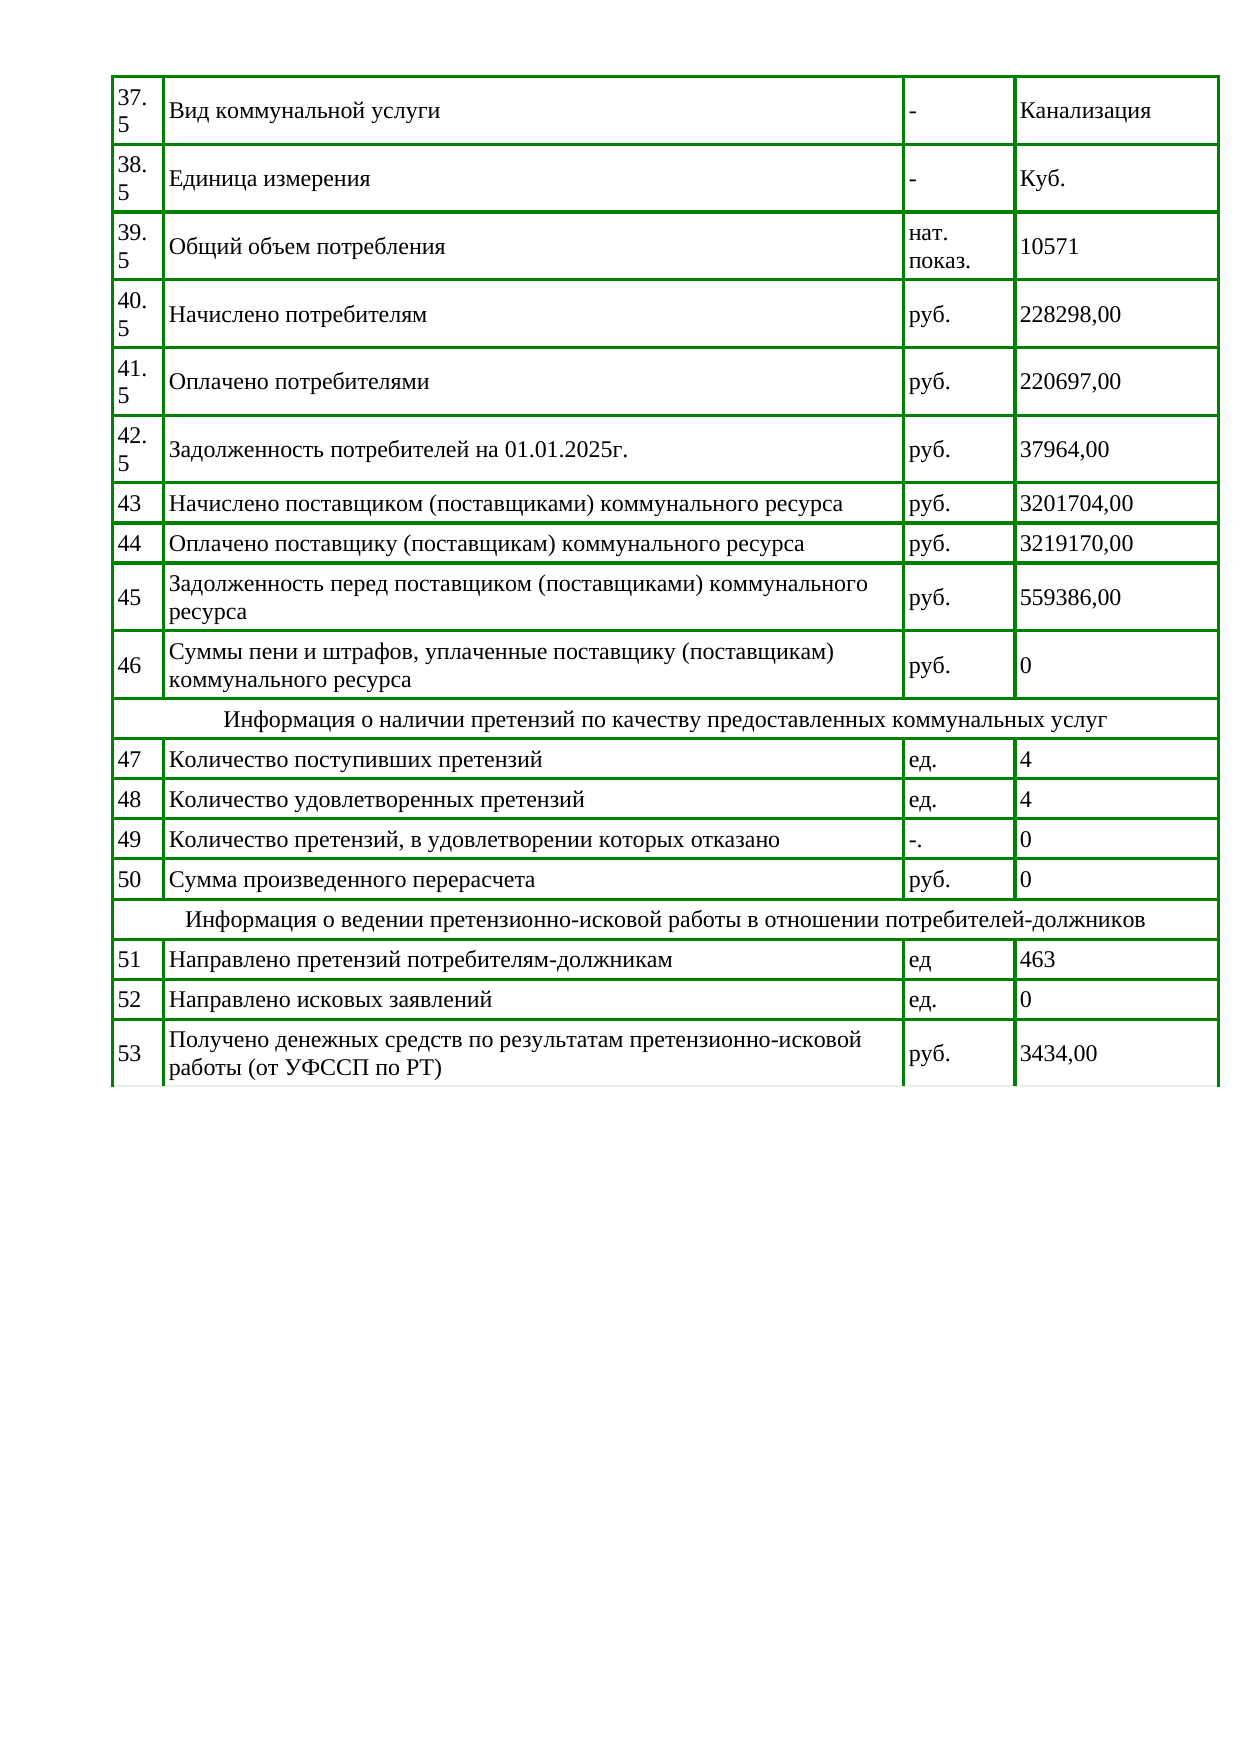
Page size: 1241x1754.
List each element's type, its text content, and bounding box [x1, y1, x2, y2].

table_cell Количество поступивших претензий [165, 740, 902, 777]
table_cell руб. [905, 417, 1013, 481]
table_cell 50 [114, 860, 162, 897]
table_cell Направлено исковых заявлений [165, 981, 902, 1018]
table_cell 4 [1017, 780, 1217, 817]
table_cell Направлено претензий потребителям-должникам [165, 941, 902, 978]
table_cell 3219170,00 [1017, 525, 1217, 561]
table_cell 37964,00 [1017, 417, 1217, 481]
table_cell 49 [114, 820, 162, 857]
table_cell 0 [1017, 981, 1217, 1018]
table_cell 40.5 [114, 281, 162, 346]
table_cell Начислено потребителям [165, 281, 902, 346]
table_cell руб. [905, 860, 1013, 897]
table_cell 52 [114, 981, 162, 1018]
table_cell руб. [905, 632, 1013, 697]
table_cell Задолженность потребителей на 01.01.2025г. [165, 417, 902, 481]
table_cell 228298,00 [1017, 281, 1217, 346]
table_cell ед. [905, 780, 1013, 817]
table_cell 42.5 [114, 417, 162, 481]
table_cell 10571 [1017, 214, 1217, 278]
table_cell 37.5 [114, 78, 162, 143]
table_cell Оплачено потребителями [165, 349, 902, 413]
table_cell 47 [114, 740, 162, 777]
table_cell руб. [905, 281, 1013, 346]
table_cell ед. [905, 981, 1013, 1018]
table_cell 3201704,00 [1017, 484, 1217, 521]
table_cell руб. [905, 1021, 1013, 1085]
table_cell 41.5 [114, 349, 162, 413]
table_cell Получено денежных средств по результатам претензионно-исковой работы (от УФССП по РТ) [165, 1021, 902, 1085]
table_cell 43 [114, 484, 162, 521]
table_cell руб. [905, 484, 1013, 521]
table_cell ед [905, 941, 1013, 978]
table_cell 559386,00 [1017, 565, 1217, 629]
table_cell 0 [1017, 860, 1217, 897]
table_cell нат. показ. [905, 214, 1013, 278]
table_cell 38.5 [114, 146, 162, 210]
table_cell Информация о наличии претензий по качеству предоставленных коммунальных услуг [114, 700, 1217, 737]
table_cell Начислено поставщиком (поставщиками) коммунального ресурса [165, 484, 902, 521]
table_cell Общий объем потребления [165, 214, 902, 278]
table_cell 46 [114, 632, 162, 697]
table_cell Суммы пени и штрафов, уплаченные поставщику (поставщикам) коммунального ресурса [165, 632, 902, 697]
table_cell 463 [1017, 941, 1217, 978]
table_cell Сумма произведенного перерасчета [165, 860, 902, 897]
table_cell - [905, 146, 1013, 210]
table_cell Канализация [1017, 78, 1217, 143]
table_cell 51 [114, 941, 162, 978]
table_cell руб. [905, 349, 1013, 413]
table_cell 4 [1017, 740, 1217, 777]
table_cell 48 [114, 780, 162, 817]
table_cell руб. [905, 565, 1013, 629]
table_cell Куб. [1017, 146, 1217, 210]
table_cell Задолженность перед поставщиком (поставщиками) коммунального ресурса [165, 565, 902, 629]
table_cell 45 [114, 565, 162, 629]
table_cell 0 [1017, 632, 1217, 697]
table_cell Единица измерения [165, 146, 902, 210]
table_cell 0 [1017, 820, 1217, 857]
table_cell руб. [905, 525, 1013, 561]
table_cell - [905, 78, 1013, 143]
table_cell ед. [905, 740, 1013, 777]
table_cell Информация о ведении претензионно-исковой работы в отношении потребителей-должников [114, 901, 1217, 937]
table_cell Количество удовлетворенных претензий [165, 780, 902, 817]
table_cell 39.5 [114, 214, 162, 278]
table_cell Оплачено поставщику (поставщикам) коммунального ресурса [165, 525, 902, 561]
table_cell 53 [114, 1021, 162, 1085]
table_cell -. [905, 820, 1013, 857]
table_cell 220697,00 [1017, 349, 1217, 413]
table_cell 44 [114, 525, 162, 561]
table_cell 3434,00 [1017, 1021, 1217, 1085]
table_cell Количество претензий, в удовлетворении которых отказано [165, 820, 902, 857]
table_cell Вид коммунальной услуги [165, 78, 902, 143]
